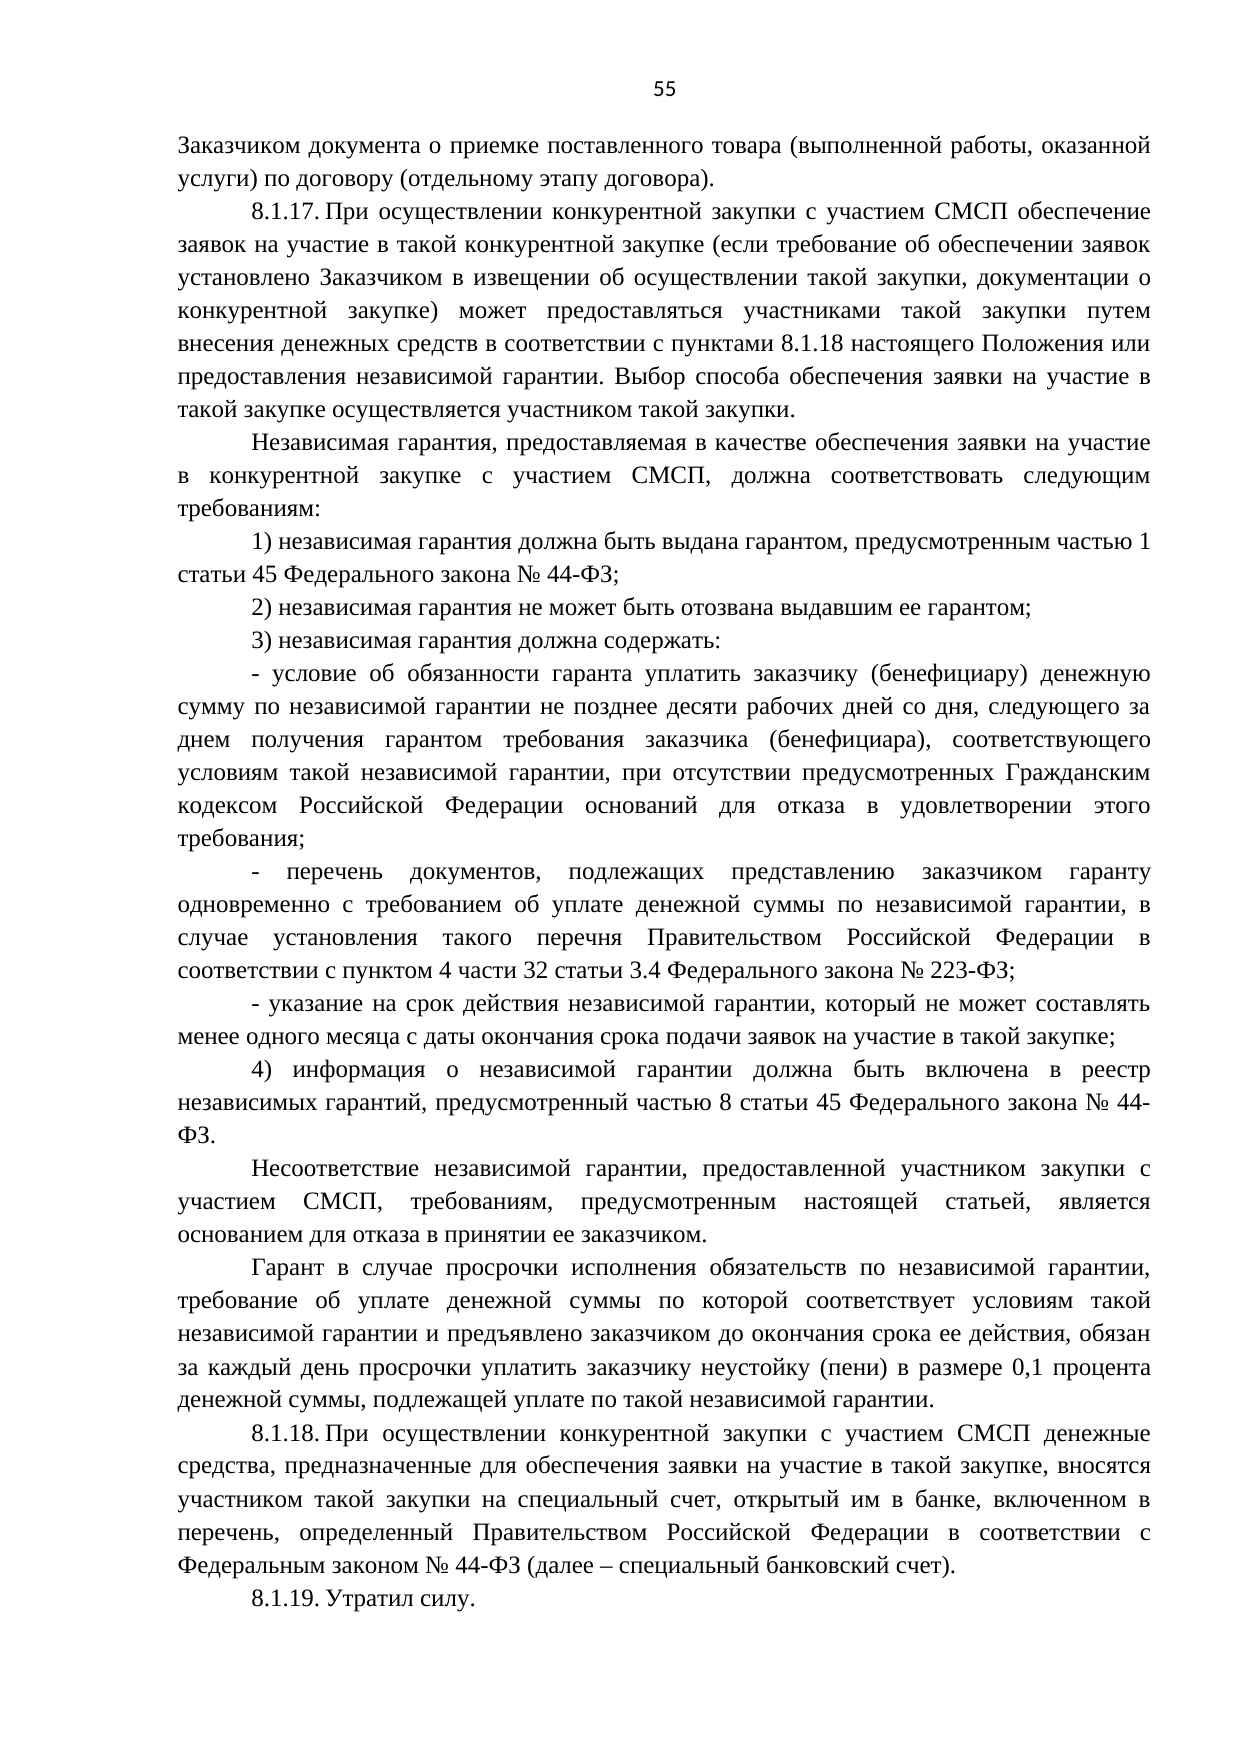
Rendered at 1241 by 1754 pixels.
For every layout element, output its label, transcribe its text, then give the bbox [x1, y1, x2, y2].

text - условие об обязанности гаранта уплатить заказчику (бенефициару) денежную сумму по независимой гарантии не позднее десяти рабочих дней со дня, следующего за днем получения гарантом требования заказчика (бенефициара), соответствующего условиям такой независимой гарантии, при отсутствии предусмотренных Гражданским кодексом Российской Федерации оснований для отказа в удовлетворении этого требования; [177, 658, 1152, 852]
text - указание на срок действия независимой гарантии, который не может составлять менее одного месяца с даты окончания срока подачи заявок на участие в такой закупке; [177, 988, 1152, 1050]
text 2) независимая гарантия не может быть отозвана выдавшим ее гарантом; [177, 592, 1152, 621]
text 8.1.17. При осуществлении конкурентной закупки с участием СМСП обеспечение заявок на участие в такой конкурентной закупке (если требование об обеспечении заявок установлено Заказчиком в извещении об осуществлении такой закупки, документации о конкурентной закупке) может предоставляться участниками такой закупки путем внесения денежных средств в соответствии с пунктами 8.1.18 настоящего Положения или предоставления независимой гарантии. Выбор способа обеспечения заявки на участие в такой закупке осуществляется участником такой закупки. [177, 196, 1152, 423]
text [177, 130, 1152, 192]
text 8.1.19. Утратил силу. [177, 1583, 1152, 1611]
text 4) информация о независимой гарантии должна быть включена в реестр независимых гарантий, предусмотренный частью 8 статьи 45 Федерального закона № 44-ФЗ. [177, 1054, 1152, 1149]
text 3) независимая гарантия должна содержать: [177, 625, 1152, 654]
text Независимая гарантия, предоставляемая в качестве обеспечения заявки на участие в конкурентной закупке с участием СМСП, должна соответствовать следующим требованиям: [177, 427, 1152, 522]
text - перечень документов, подлежащих представлению заказчиком гаранту одновременно с требованием об уплате денежной суммы по независимой гарантии, в случае установления такого перечня Правительством Российской Федерации в соответствии с пунктом 4 части 32 статьи 3.4 Федерального закона № 223-ФЗ; [177, 856, 1152, 984]
text 1) независимая гарантия должна быть выдана гарантом, предусмотренным частью 1 статьи 45 Федерального закона № 44-ФЗ; [177, 526, 1152, 588]
text 8.1.18. При осуществлении конкурентной закупки с участием СМСП денежные средства, предназначенные для обеспечения заявки на участие в такой закупке, вносятся участником такой закупки на специальный счет, открытый им в банке, включенном в перечень, определенный Правительством Российской Федерации в соответствии с Федеральным законом № 44-ФЗ (далее – специальный банковский счет). [177, 1418, 1152, 1578]
text Несоответствие независимой гарантии, предоставленной участником закупки с участием СМСП, требованиям, предусмотренным настоящей статьей, является основанием для отказа в принятии ее заказчиком. [177, 1153, 1152, 1248]
text Гарант в случае просрочки исполнения обязательств по независимой гарантии, требование об уплате денежной суммы по которой соответствует условиям такой независимой гарантии и предъявлено заказчиком до окончания срока ее действия, обязан за каждый день просрочки уплатить заказчику неустойку (пени) в размере 0,1 процента денежной суммы, подлежащей уплате по такой независимой гарантии. [177, 1252, 1152, 1413]
